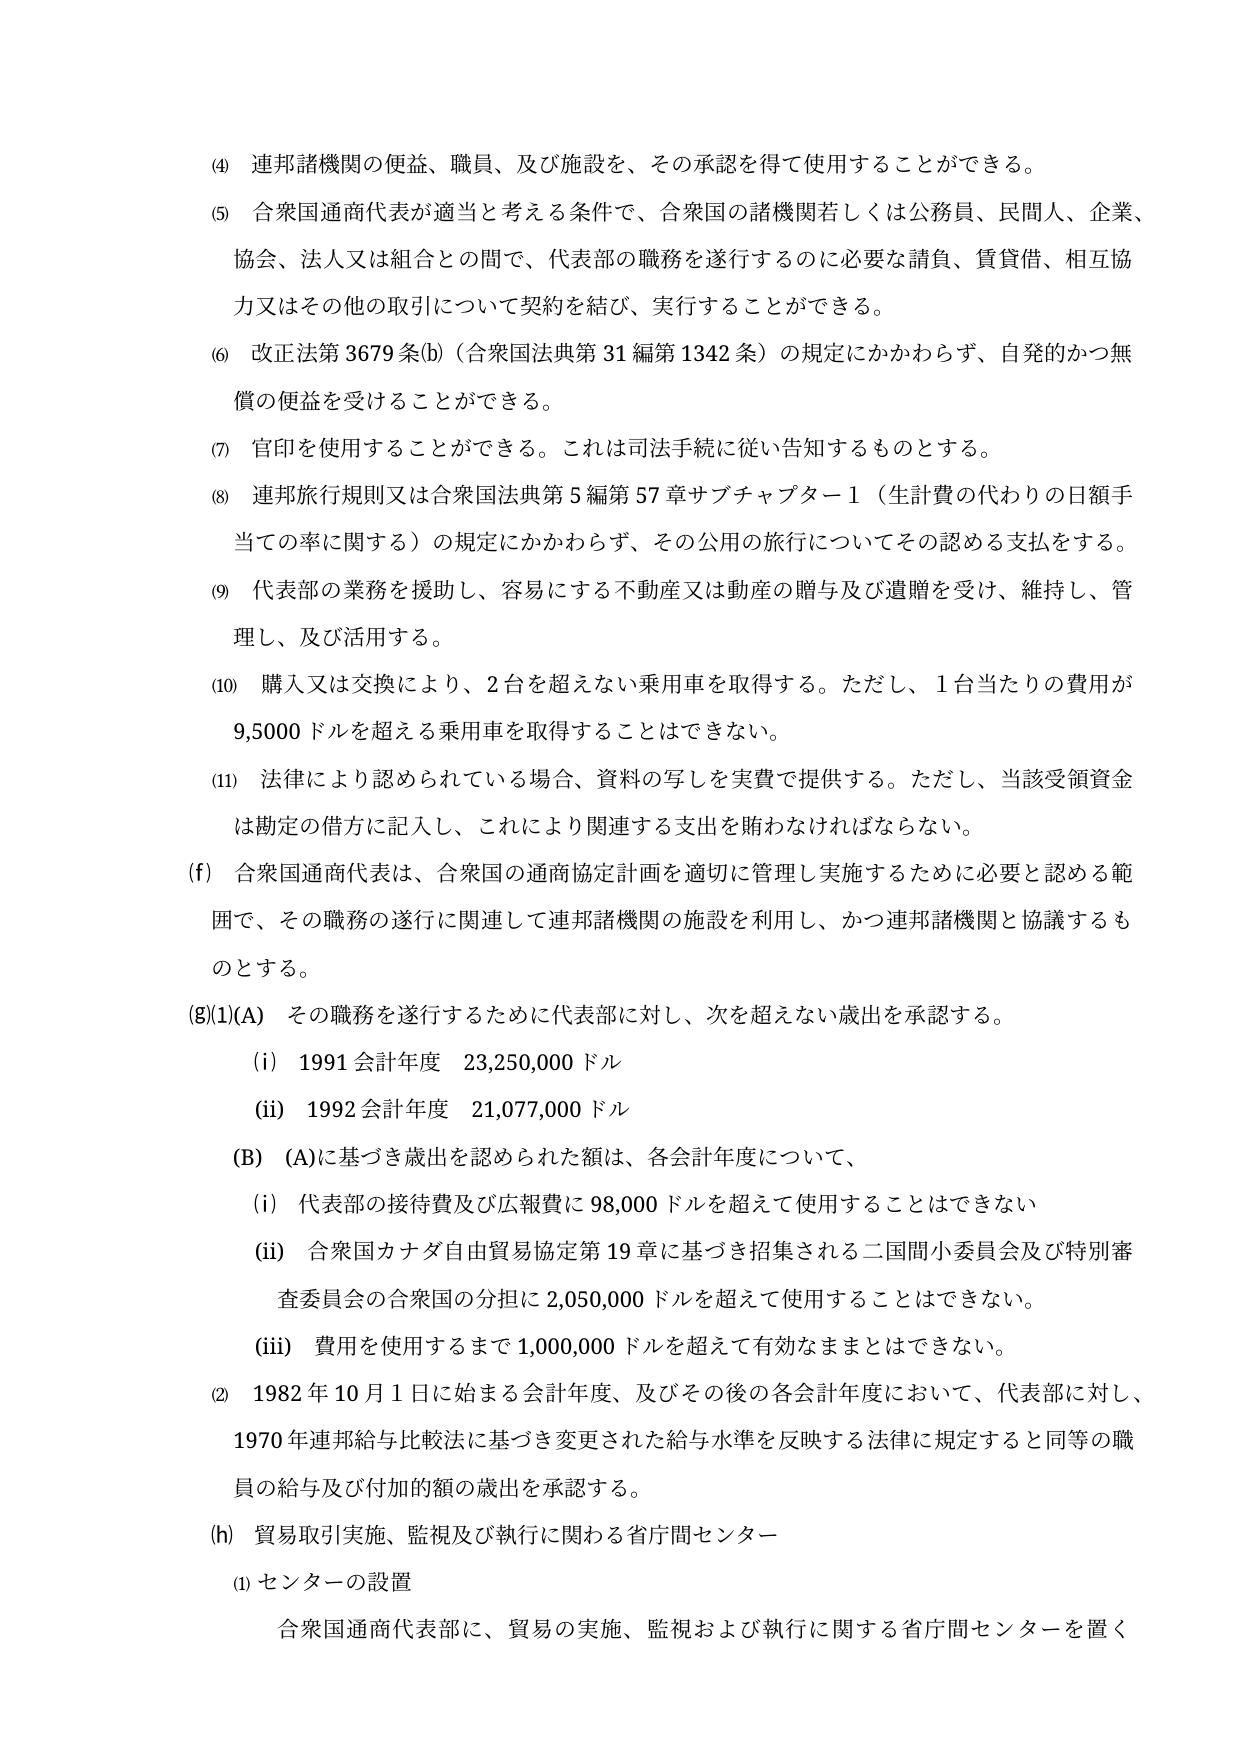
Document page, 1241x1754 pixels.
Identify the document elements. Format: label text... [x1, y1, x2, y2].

text ⑹ 改正法第3679条⒝（合衆国法典第31編第1342条）の規定にかかわらず、自発的かつ無償の便益を受けることができる。 [211, 337, 1134, 415]
text ⑵ 1982年10月１日に始まる会計年度、及びその後の各会計年度において、代表部に対し、1970年連邦給与比較法に基づき変更された給与水準を反映する法律に規定すると同等の職員の給与及び付加的額の歳出を承認する。 [211, 1376, 1134, 1502]
text ⒤ 代表部の接待費及び広報費に98,000ドルを超えて使用することはできない [254, 1187, 1134, 1219]
text (ii) 1992会計年度 21,077,000ドル [254, 1093, 1134, 1124]
text ⑾ 法律により認められている場合、資料の写しを実費で提供する。ただし、当該受領資金は勘定の借方に記入し、これにより関連する支出を賄わなければならない。 [211, 762, 1134, 841]
text ⑽ 購入又は交換により、2台を超えない乗用車を取得する。ただし、１台当たりの費用が9,5000ドルを超える乗用車を取得することはできない。 [211, 667, 1134, 746]
text ⒣ 貿易取引実施、監視及び執行に関わる省庁間センター [189, 1518, 1134, 1550]
text ⒤ 1991会計年度 23,250,000ドル [254, 1045, 1134, 1077]
text ⑸ 合衆国通商代表が適当と考える条件で、合衆国の諸機関若しくは公務員、民間人、企業、協会、法人又は組合との間で、代表部の職務を遂行するのに必要な請負、賃貸借、相互協力又はその他の取引について契約を結び、実行することができる。 [211, 195, 1134, 321]
text ⑷ 連邦諸機関の便益、職員、及び施設を、その承認を得て使用することができる。 [211, 148, 1134, 179]
text (ii) 合衆国カナダ自由貿易協定第19章に基づき招集される二国間小委員会及び特別審査委員会の合衆国の分担に2,050,000ドルを超えて使用することはできない。 [254, 1234, 1134, 1313]
text ⑼ 代表部の業務を援助し、容易にする不動産又は動産の贈与及び遺贈を受け、維持し、管理し、及び活用する。 [211, 573, 1134, 652]
text (B) (A)に基づき歳出を認められた額は、各会計年度について、 [233, 1140, 1134, 1171]
text ⑴ センターの設置 [233, 1565, 1134, 1597]
text ⒢⑴(A) その職務を遂行するために代表部に対し、次を超えない歳出を承認する。 [189, 998, 1134, 1029]
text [254, 1613, 1134, 1644]
text ⑻ 連邦旅行規則又は合衆国法典第5編第57章サブチャプター１（生計費の代わりの日額手当ての率に関する）の規定にかかわらず、その公用の旅行についてその認める支払をする。 [211, 478, 1134, 557]
text ⒡ 合衆国通商代表は、合衆国の通商協定計画を適切に管理し実施するために必要と認める範囲で、その職務の遂行に関連して連邦諸機関の施設を利用し、かつ連邦諸機関と協議するものとする。 [189, 856, 1134, 982]
text ⑺ 官印を使用することができる。これは司法手続に従い告知するものとする。 [211, 431, 1134, 463]
text (iii) 費用を使用するまで1,000,000ドルを超えて有効なままとはできない。 [254, 1329, 1134, 1361]
